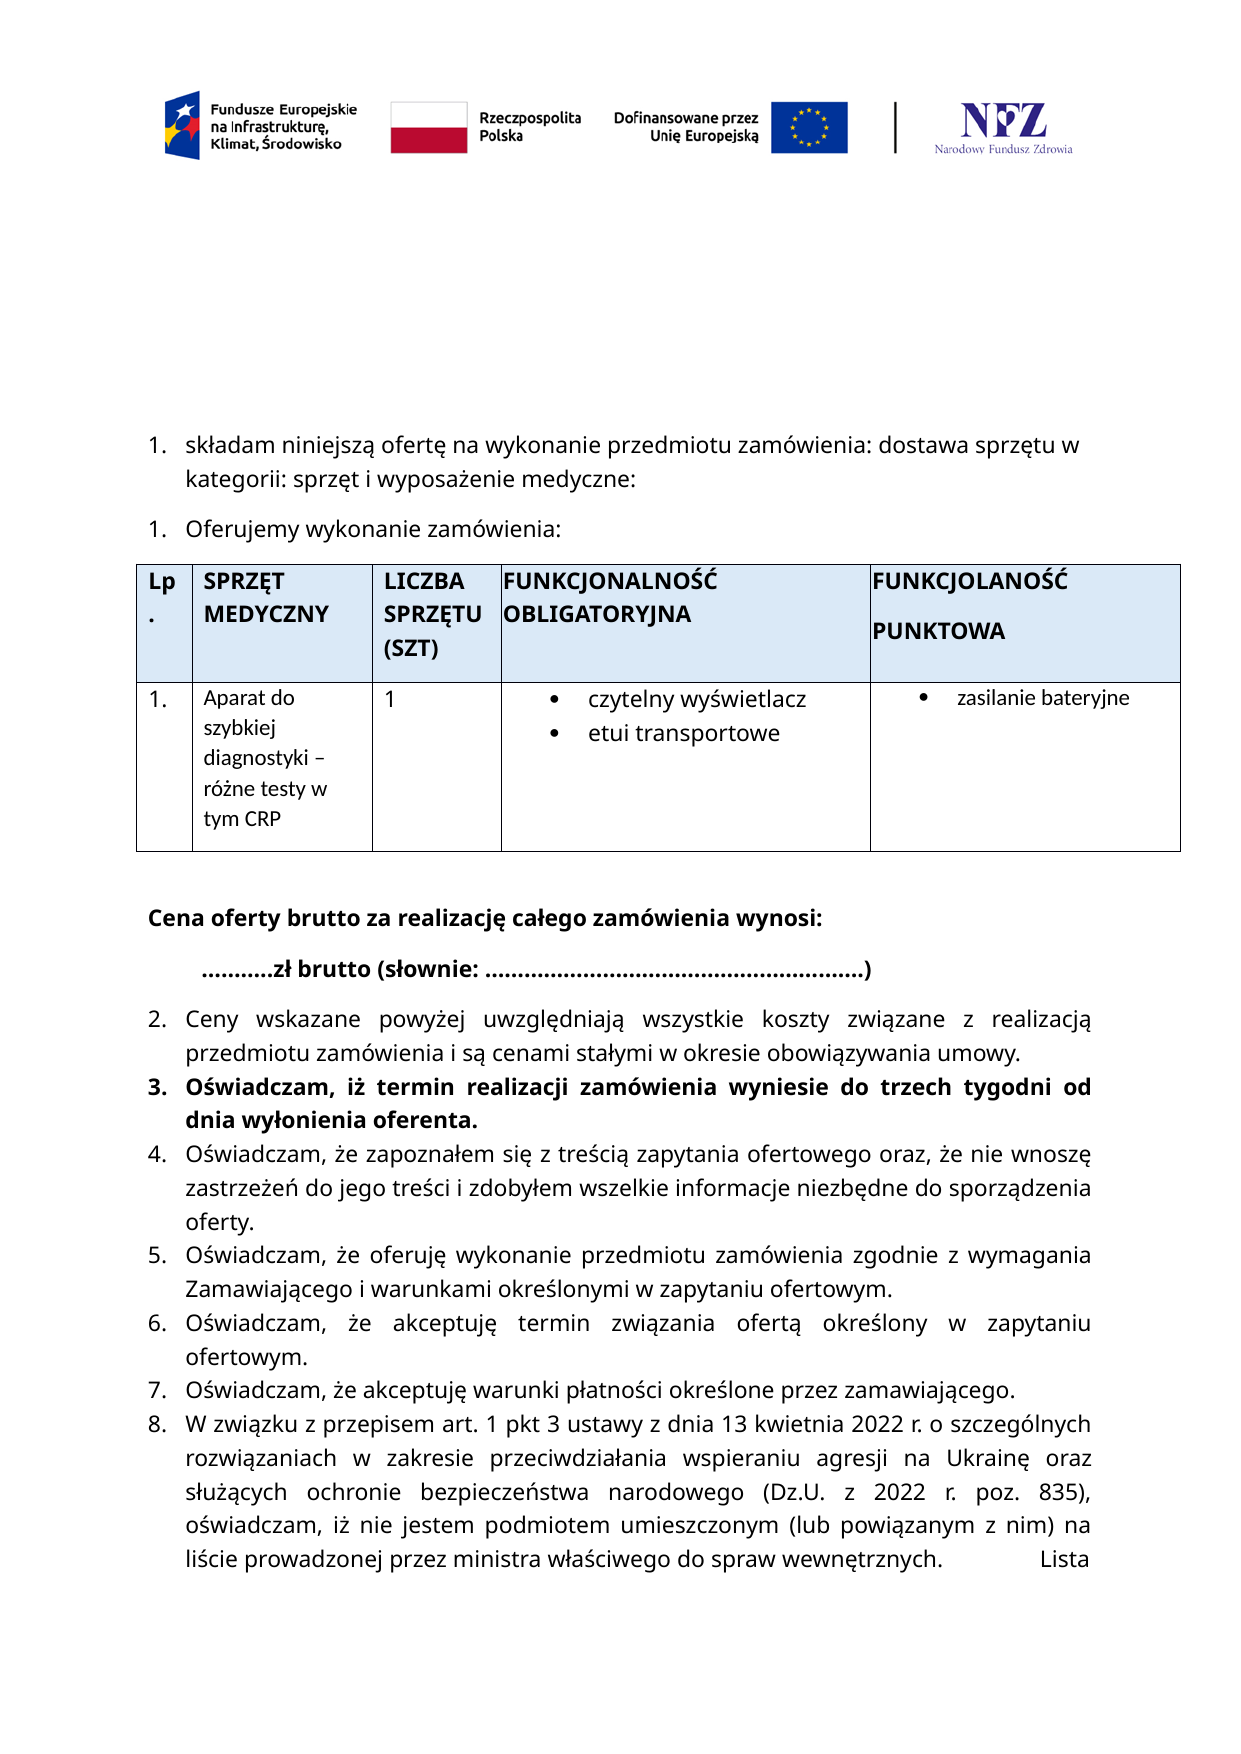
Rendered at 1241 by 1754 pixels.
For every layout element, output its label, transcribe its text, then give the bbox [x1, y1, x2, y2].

table_cell 1 [373, 683, 501, 851]
list Oświadczam, że oferuję wykonanie przedmiotu zamówienia zgodnie z wymagania Zamawiającego i warunkami określonymi w zapytaniu ofertowym. [148, 1239, 1093, 1304]
table_header FUNKCJONALNOŚĆ OBLIGATORYJNA [502, 565, 870, 682]
list Ceny wskazane powyżej uwzględniają wszystkie koszty związane z realizacją przedmiotu zamówienia i są cenami stałymi w okresie obowiązywania umowy. [148, 1003, 1093, 1068]
table_cell zasilanie bateryjne [871, 683, 1180, 851]
text Cena oferty brutto za realizację całego zamówienia wynosi: [148, 902, 1093, 933]
table_header LICZBA SPRZĘTU (SZT) [373, 565, 501, 682]
table_header Lp. [137, 565, 192, 682]
list Oświadczam, że zapoznałem się z treścią zapytania ofertowego oraz, że nie wnoszę zastrzeżeń do jego treści i zdobyłem wszelkie informacje niezbędne do sporządzenia oferty. [148, 1138, 1093, 1237]
table_cell czytelny wyświetlacz etui transportowe [502, 683, 870, 851]
text ………..zł brutto (słownie: ………………………………………………….) [148, 953, 1093, 984]
list Oświadczam, że akceptuję termin związania ofertą określony w zapytaniu ofertowym. [148, 1307, 1093, 1372]
picture [147, 73, 1093, 177]
table_cell Aparat do szybkiej diagnostyki – różne testy w tym CRP [193, 683, 372, 851]
list Oświadczam, iż termin realizacji zamówienia wyniesie do trzech tygodni od dnia wyłonienia oferenta. [148, 1071, 1093, 1136]
table_header FUNKCJOLANOŚĆ PUNKTOWA [871, 565, 1180, 682]
list Oferujemy wykonanie zamówienia: [148, 513, 1093, 544]
list składam niniejszą ofertę na wykonanie przedmiotu zamówienia: dostawa sprzętu w kategorii: sprzęt i wyposażenie medyczne: [148, 429, 1093, 494]
list Oświadczam, że akceptuję warunki płatności określone przez zamawiającego. [148, 1374, 1093, 1406]
table_header SPRZĘT MEDYCZNY [193, 565, 372, 682]
table_cell 1. [137, 683, 192, 851]
